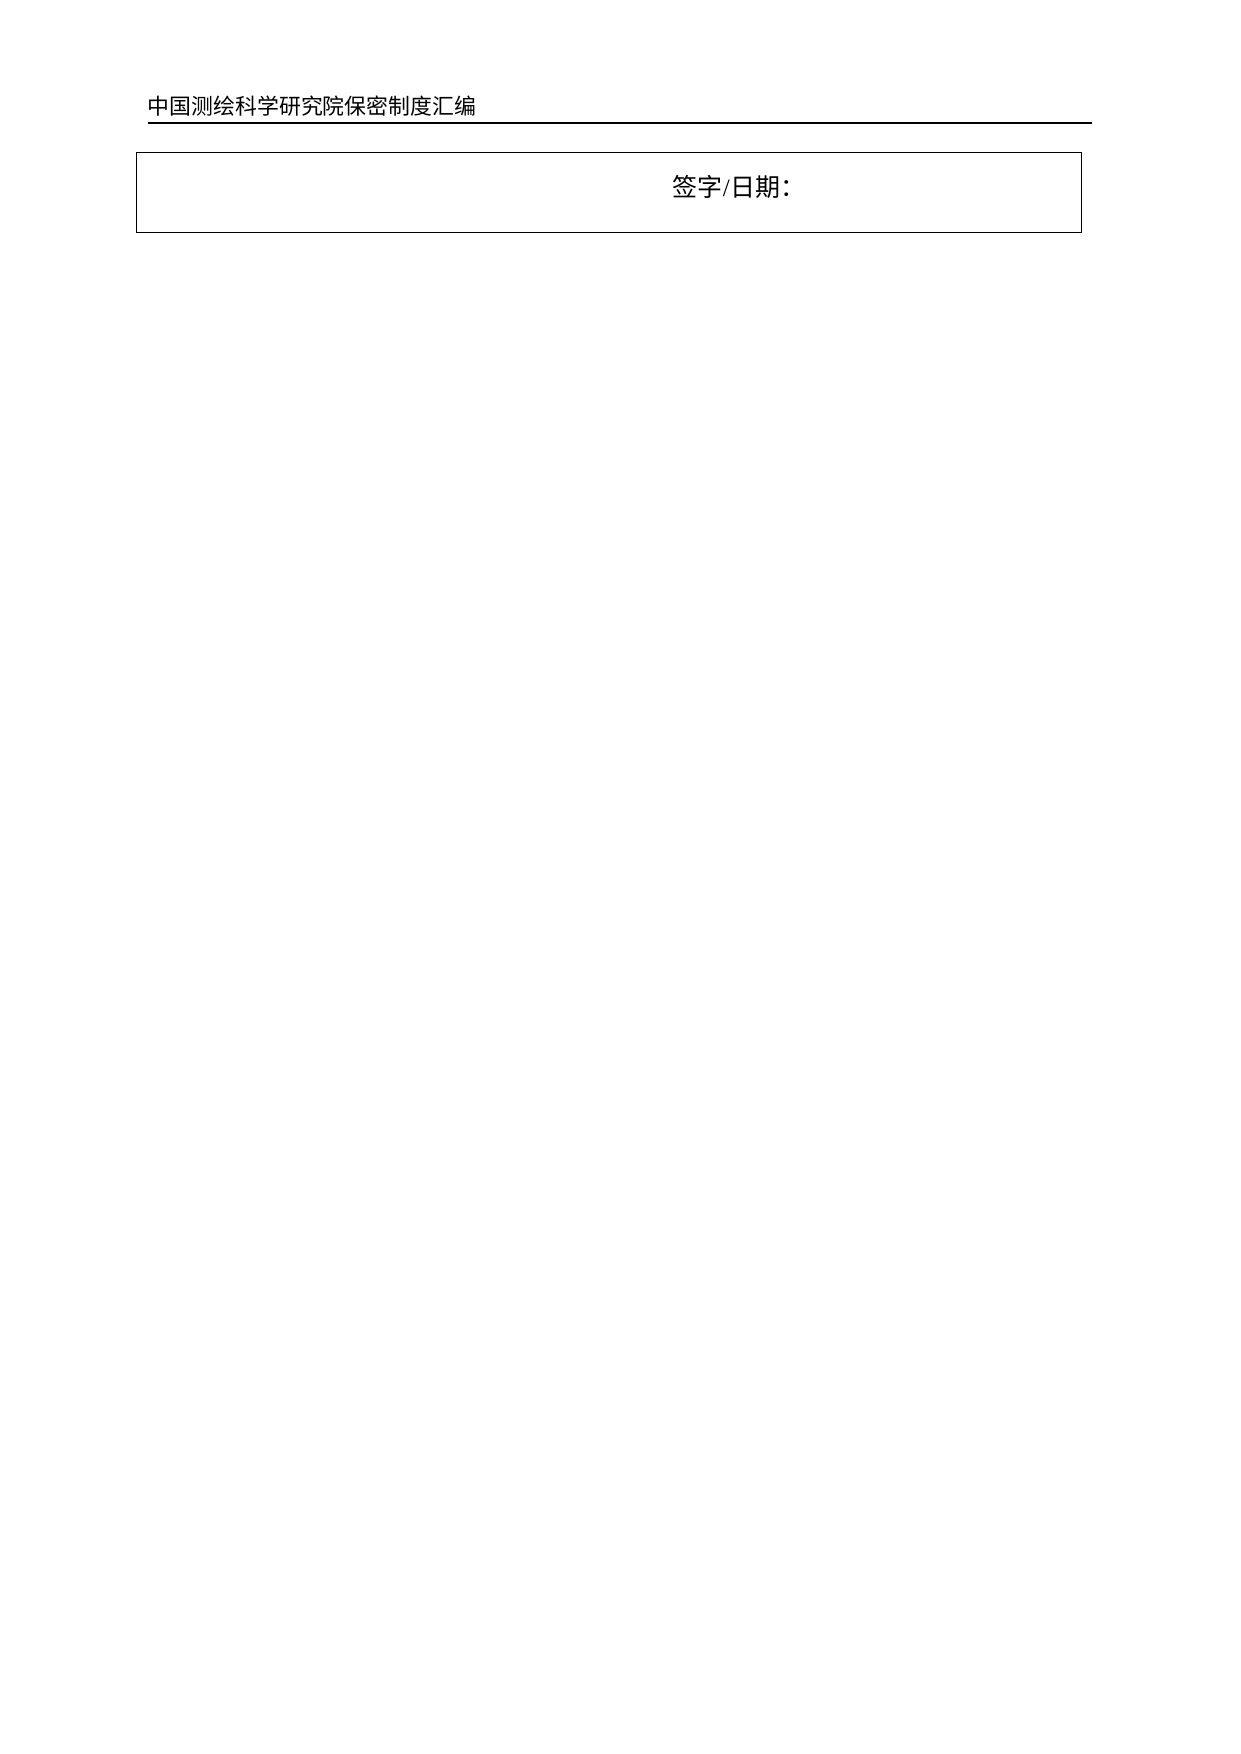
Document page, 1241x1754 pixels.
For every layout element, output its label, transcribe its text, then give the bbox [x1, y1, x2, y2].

table_cell 保密总监意见： 签字/日期： [137, 153, 1081, 232]
